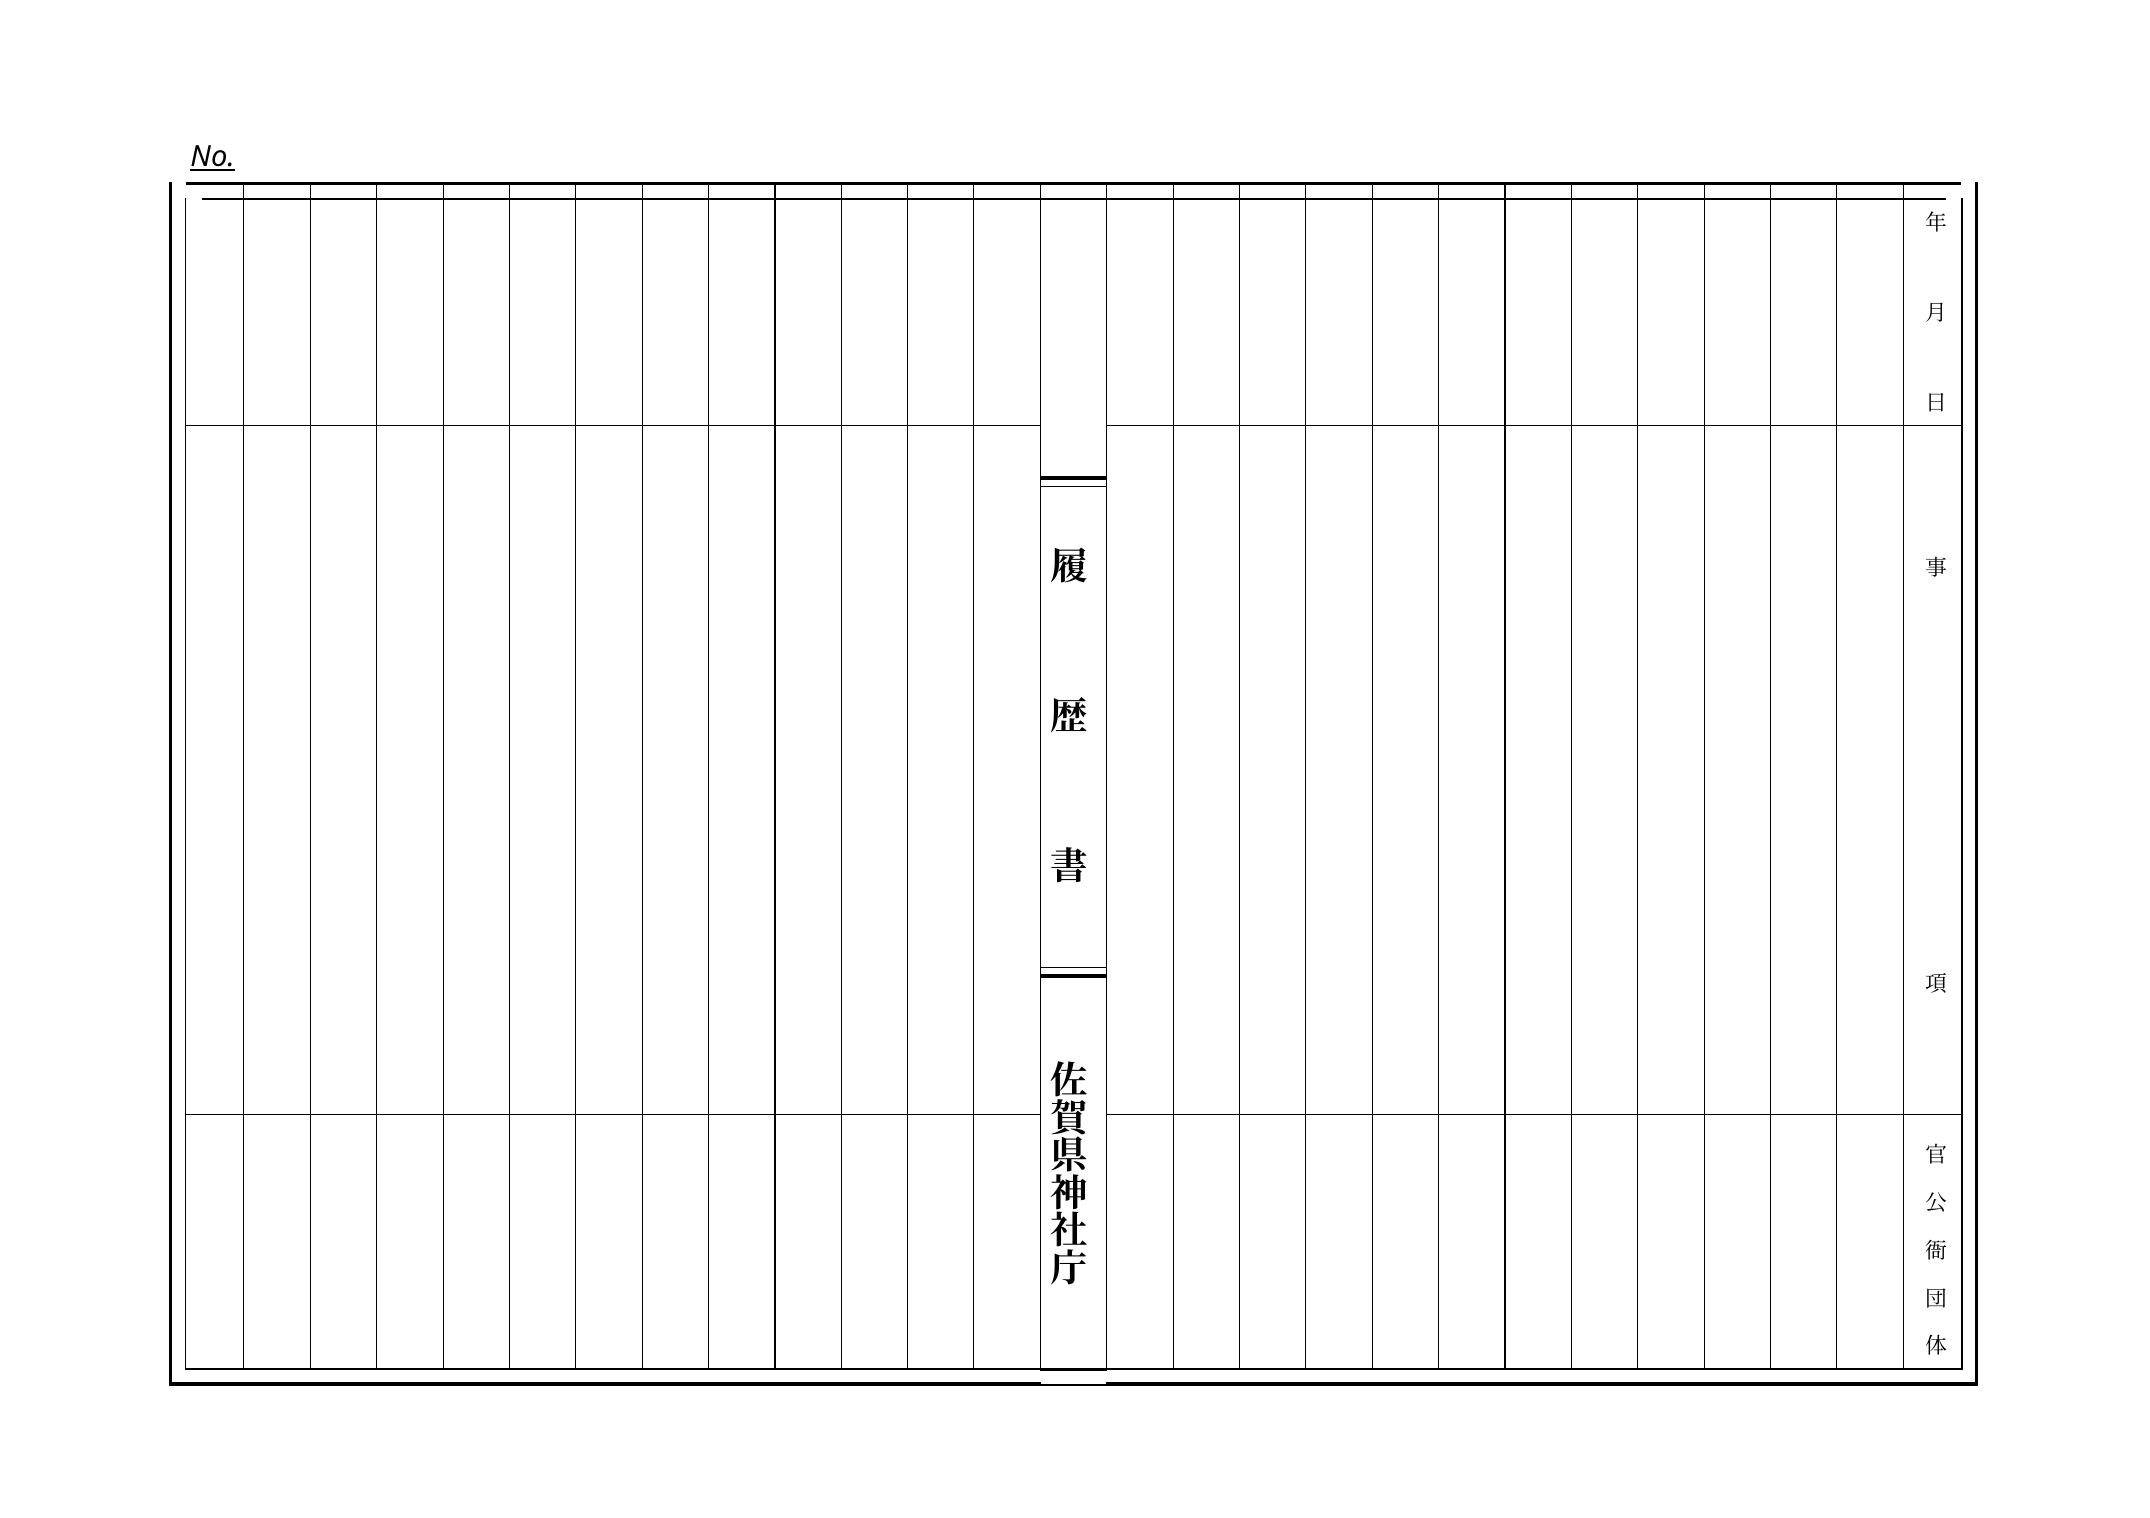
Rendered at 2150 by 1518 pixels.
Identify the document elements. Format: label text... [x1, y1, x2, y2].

table_cell [974, 426, 1040, 1114]
table_cell 履 歴 書 [1041, 487, 1106, 967]
table_cell [1705, 1115, 1770, 1368]
table_cell [1107, 200, 1173, 424]
table_cell [643, 200, 708, 424]
table_cell [709, 200, 774, 424]
table_cell [377, 1115, 443, 1368]
table_cell [1306, 426, 1372, 1114]
table_cell [510, 1115, 575, 1368]
table_cell [1638, 1115, 1704, 1368]
table_cell [1174, 1115, 1239, 1368]
table_cell [178, 425, 185, 1114]
table_cell [244, 200, 310, 424]
table_cell [244, 1115, 310, 1368]
table_cell [776, 1115, 841, 1368]
table_cell [1439, 1115, 1504, 1368]
table_cell [576, 426, 642, 1114]
table_cell [842, 185, 907, 198]
table_cell [1439, 185, 1504, 198]
table_cell [908, 1115, 973, 1368]
table_cell [709, 1115, 774, 1368]
table_cell 佐賀県神社庁 [1041, 978, 1106, 1368]
table_cell [1771, 185, 1836, 198]
table_cell [377, 185, 443, 198]
table_cell [1771, 1115, 1836, 1368]
table_cell [311, 1115, 376, 1368]
table_cell [974, 200, 1040, 424]
table_cell [643, 1115, 708, 1368]
table_cell [842, 426, 907, 1114]
table_cell [1041, 200, 1106, 476]
table_cell [1240, 1115, 1305, 1368]
table_cell [576, 185, 642, 198]
table_cell [444, 1115, 509, 1368]
table_cell [1705, 426, 1770, 1114]
table_cell [1439, 200, 1504, 424]
table_cell [1572, 1115, 1637, 1368]
table_cell [974, 1115, 1040, 1368]
table_cell [1439, 426, 1504, 1114]
table_cell [1373, 1115, 1438, 1368]
table_cell [643, 185, 708, 198]
table_cell 事 項 [1904, 426, 1961, 1114]
table_cell [186, 1115, 243, 1368]
table_cell [1174, 426, 1239, 1114]
table_cell [311, 200, 376, 424]
table_cell [842, 1115, 907, 1368]
table_cell [244, 426, 310, 1114]
table_cell [1107, 185, 1173, 198]
table_cell [1837, 185, 1903, 198]
table_cell [1837, 200, 1903, 424]
table_cell [1107, 1115, 1173, 1368]
table_cell [244, 185, 310, 198]
table_cell [776, 426, 841, 1114]
table_cell [576, 200, 642, 424]
table_cell [1638, 426, 1704, 1114]
table_cell [1306, 185, 1372, 198]
table_cell [1705, 185, 1770, 198]
table_cell [186, 426, 243, 1114]
table_cell [1373, 200, 1438, 424]
table_cell [1506, 426, 1571, 1114]
table_cell [1506, 1115, 1571, 1368]
table_cell [444, 185, 509, 198]
table_cell [1771, 200, 1836, 424]
table_cell [1174, 185, 1239, 198]
table_cell [1306, 200, 1372, 424]
table_cell [908, 185, 973, 198]
table_cell [709, 426, 774, 1114]
table_cell [1107, 426, 1173, 1114]
table_cell [1638, 185, 1704, 198]
table_cell [1506, 185, 1571, 198]
table_cell [1174, 200, 1239, 424]
table_cell [1373, 426, 1438, 1114]
table_cell [1240, 185, 1305, 198]
table_cell [1572, 185, 1637, 198]
table_cell [576, 1115, 642, 1368]
table_cell [1771, 426, 1836, 1114]
table_cell [510, 426, 575, 1114]
table_cell [1705, 200, 1770, 424]
table_cell [377, 426, 443, 1114]
table_cell [842, 200, 907, 424]
table_cell [510, 185, 575, 198]
table_cell [178, 1114, 185, 1368]
table_cell 官公衙団体 [1904, 1115, 1961, 1368]
table_cell [974, 185, 1040, 198]
table_cell [709, 185, 774, 198]
table_cell [311, 426, 376, 1114]
table_cell [1240, 200, 1305, 424]
table_header [178, 100, 1970, 182]
table_cell [1837, 426, 1903, 1114]
table_cell [776, 185, 841, 198]
table_cell [311, 185, 376, 198]
table_cell [1240, 426, 1305, 1114]
table_cell [776, 200, 841, 424]
table_cell [1506, 200, 1571, 424]
table_cell [1572, 426, 1637, 1114]
table_cell [1373, 185, 1438, 198]
table_cell [377, 200, 443, 424]
table_cell [1638, 200, 1704, 424]
table_cell [908, 200, 973, 424]
table_cell [1837, 1115, 1903, 1368]
table_cell [1306, 1115, 1372, 1368]
table_cell [1041, 185, 1106, 198]
table_cell [643, 426, 708, 1114]
table_cell [1572, 200, 1637, 424]
table_cell 年月日 [1904, 182, 1970, 424]
table_cell [444, 200, 509, 424]
table_cell [510, 200, 575, 424]
table_cell [444, 426, 509, 1114]
table_cell [908, 426, 973, 1114]
table_cell [178, 182, 243, 424]
